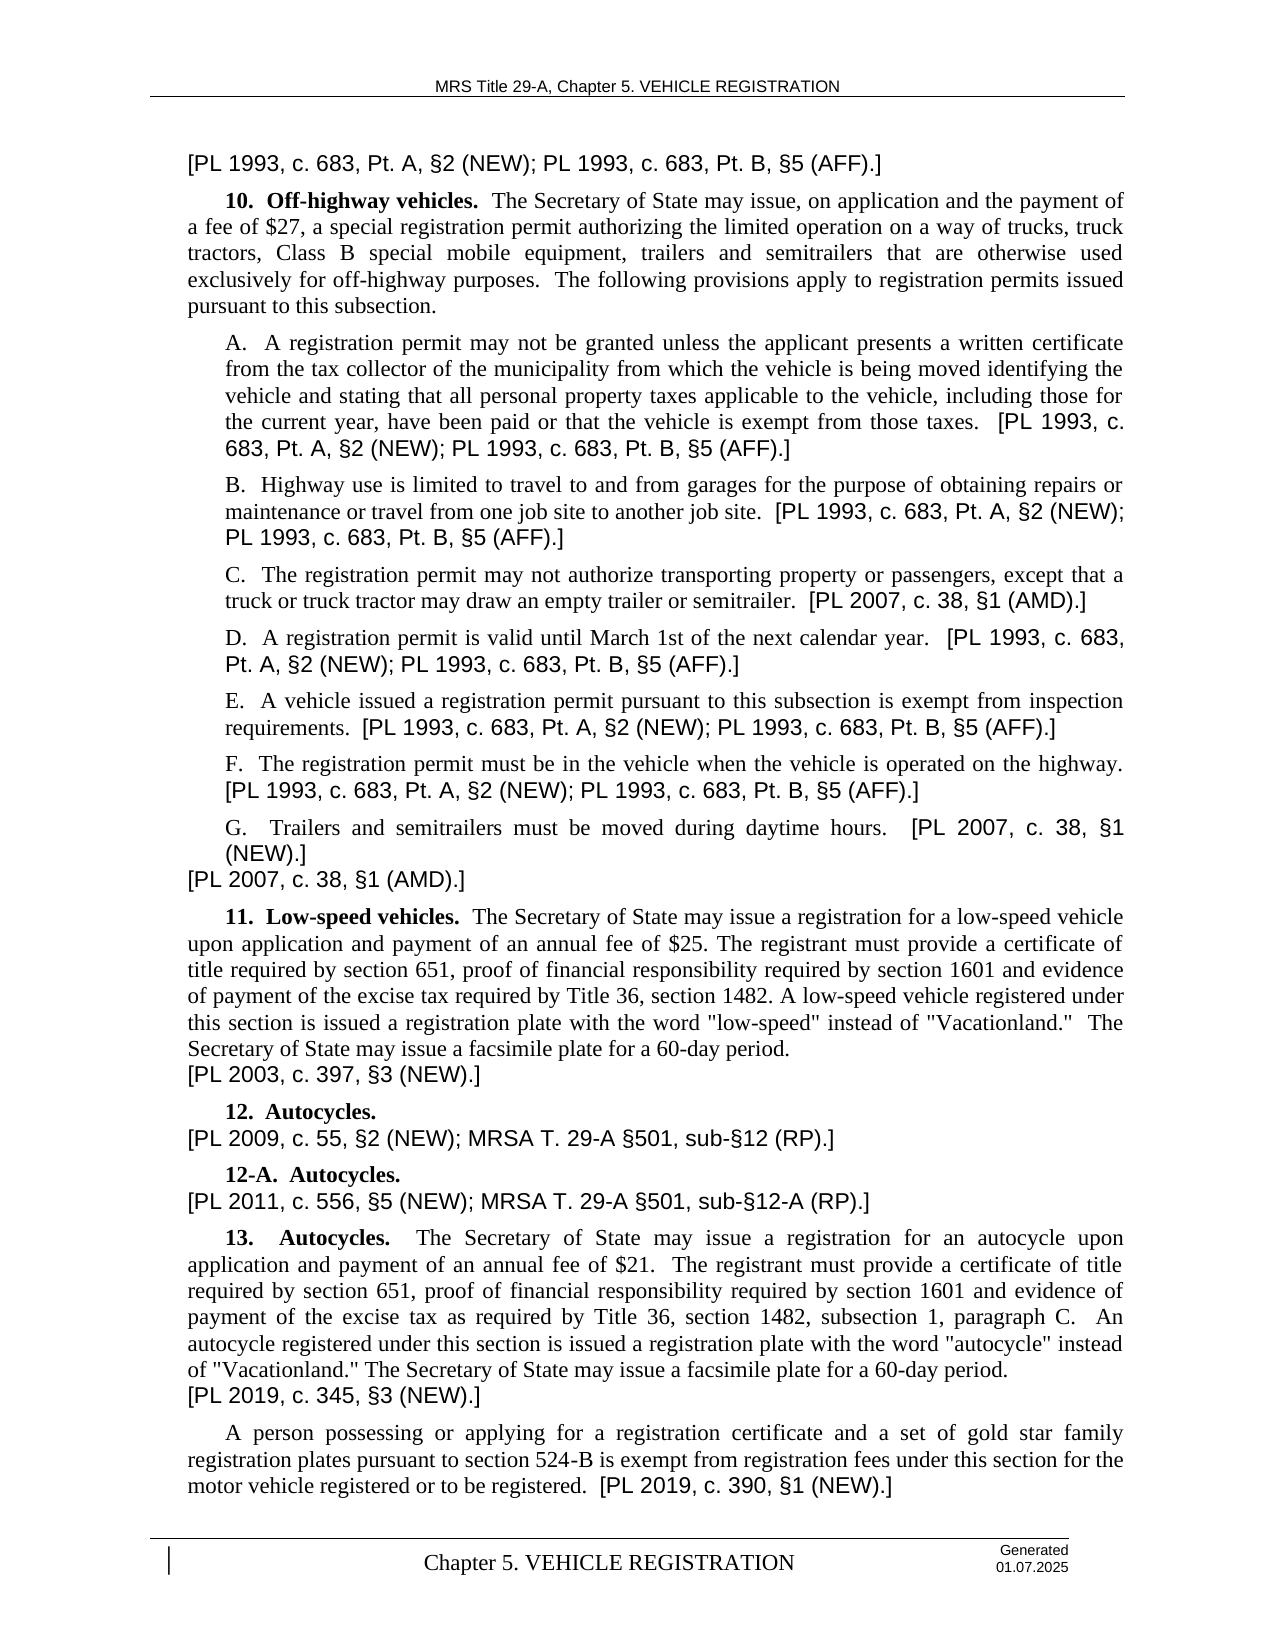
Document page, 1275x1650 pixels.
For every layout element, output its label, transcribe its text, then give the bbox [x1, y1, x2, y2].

text [PL 2003, c. 397, §3 (NEW).] [187, 1061, 1125, 1088]
text 12. Autocycles. [187, 1098, 1125, 1124]
text [PL 2009, c. 55, §2 (NEW); MRSA T. 29-A §501, sub-§12 (RP).] [187, 1124, 1125, 1151]
text [PL 2007, c. 38, §1 (AMD).] [187, 866, 1125, 893]
text 13. Autocycles. The Secretary of State may issue a registration for an autocycle upon application and payment of an annual fee of $21. The registrant must provide a certificate of title required by section 651, proof of financial responsibility required by section 1601 and evidence of payment of the excise tax as required by Title 36, section 1482, subsection 1, paragraph C. An autocycle registered under this section is issued a registration plate with the word "autocycle" instead of "Vacationland." The Secretary of State may issue a facsimile plate for a 60-day period. [187, 1224, 1125, 1382]
text A person possessing or applying for a registration certificate and a set of gold star family registration plates pursuant to section 524‑B is exempt from registration fees under this section for the motor vehicle registered or to be registered. [PL 2019, c. 390, §1 (NEW).] [187, 1419, 1125, 1498]
text [PL 2019, c. 345, §3 (NEW).] [187, 1382, 1125, 1409]
text 12-A. Autocycles. [187, 1161, 1125, 1188]
text E. A vehicle issued a registration permit pursuant to this subsection is exempt from inspection requirements. [PL 1993, c. 683, Pt. A, §2 (NEW); PL 1993, c. 683, Pt. B, §5 (AFF).] [225, 687, 1125, 740]
text F. The registration permit must be in the vehicle when the vehicle is operated on the highway. [PL 1993, c. 683, Pt. A, §2 (NEW); PL 1993, c. 683, Pt. B, §5 (AFF).] [225, 751, 1125, 803]
text B. Highway use is limited to travel to and from garages for the purpose of obtaining repairs or maintenance or travel from one job site to another job site. [PL 1993, c. 683, Pt. A, §2 (NEW); PL 1993, c. 683, Pt. B, §5 (AFF).] [225, 471, 1125, 550]
text 11. Low-speed vehicles. The Secretary of State may issue a registration for a low-speed vehicle upon application and payment of an annual fee of $25. The registrant must provide a certificate of title required by section 651, proof of financial responsibility required by section 1601 and evidence of payment of the excise tax required by Title 36, section 1482. A low-speed vehicle registered under this section is issued a registration plate with the word "low-speed" instead of "Vacationland." The Secretary of State may issue a facsimile plate for a 60-day period. [187, 903, 1125, 1061]
text A. A registration permit may not be granted unless the applicant presents a written certificate from the tax collector of the municipality from which the vehicle is being moved identifying the vehicle and stating that all personal property taxes applicable to the vehicle, including those for the current year, have been paid or that the vehicle is exempt from those taxes. [PL 1993, c. 683, Pt. A, §2 (NEW); PL 1993, c. 683, Pt. B, §5 (AFF).] [225, 329, 1125, 461]
text [PL 2011, c. 556, §5 (NEW); MRSA T. 29-A §501, sub-§12-A (RP).] [187, 1188, 1125, 1214]
text 10. Off-highway vehicles. The Secretary of State may issue, on application and the payment of a fee of $27, a special registration permit authorizing the limited operation on a way of trucks, truck tractors, Class B special mobile equipment, trailers and semitrailers that are otherwise used exclusively for off-highway purposes. The following provisions apply to registration permits issued pursuant to this subsection. [187, 187, 1125, 318]
text C. The registration permit may not authorize transporting property or passengers, except that a truck or truck tractor may draw an empty trailer or semitrailer. [PL 2007, c. 38, §1 (AMD).] [225, 561, 1125, 614]
text D. A registration permit is valid until March 1st of the next calendar year. [PL 1993, c. 683, Pt. A, §2 (NEW); PL 1993, c. 683, Pt. B, §5 (AFF).] [225, 624, 1125, 677]
text G. Trailers and semitrailers must be moved during daytime hours. [PL 2007, c. 38, §1 (NEW).] [225, 814, 1125, 866]
text [PL 1993, c. 683, Pt. A, §2 (NEW); PL 1993, c. 683, Pt. B, §5 (AFF).] [187, 150, 1125, 176]
